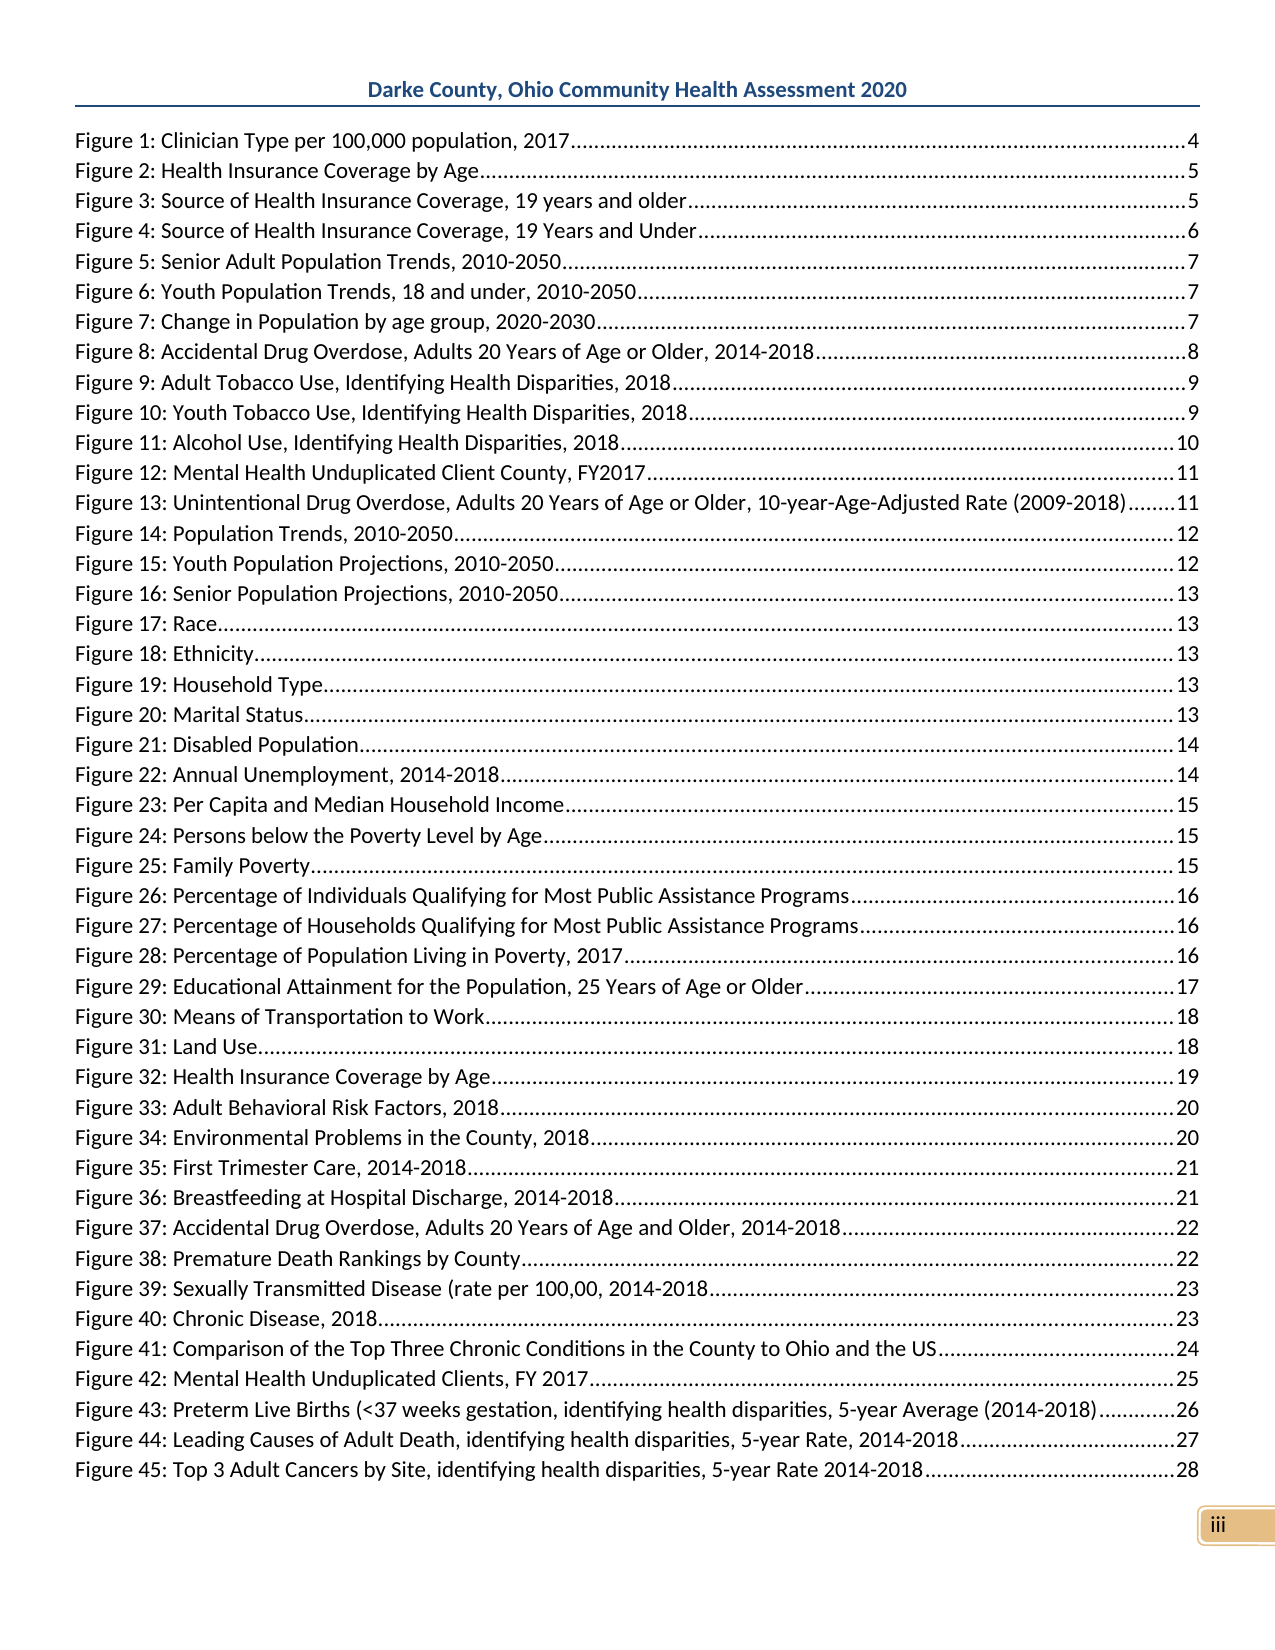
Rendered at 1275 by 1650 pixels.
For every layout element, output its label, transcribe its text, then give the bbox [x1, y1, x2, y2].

text Figure 14: Population Trends, 2010-2050 12 [75, 519, 1200, 547]
text Figure 26: Percentage of Individuals Qualifying for Most Public Assistance Programs 16 [75, 881, 1200, 909]
text Figure 5: Senior Adult Population Trends, 2010-2050 7 [75, 247, 1200, 275]
text Figure 27: Percentage of Households Qualifying for Most Public Assistance Programs 16 [75, 911, 1200, 939]
text Figure 39: Sexually Transmitted Disease (rate per 100,00, 2014-2018 23 [75, 1274, 1200, 1302]
text Figure 45: Top 3 Adult Cancers by Site, identifying health disparities, 5-year Rate 2014-2018 28 [75, 1455, 1200, 1483]
text Figure 20: Marital Status 13 [75, 700, 1200, 728]
text Figure 16: Senior Population Projections, 2010-2050 13 [75, 579, 1200, 607]
text Figure 38: Premature Death Rankings by County 22 [75, 1244, 1200, 1272]
text Figure 34: Environmental Problems in the County, 2018 20 [75, 1123, 1200, 1151]
text Figure 33: Adult Behavioral Risk Factors, 2018 20 [75, 1093, 1200, 1121]
text Figure 3: Source of Health Insurance Coverage, 19 years and older 5 [75, 186, 1200, 214]
text Figure 10: Youth Tobacco Use, Identifying Health Disparities, 2018 9 [75, 398, 1200, 426]
text Figure 4: Source of Health Insurance Coverage, 19 Years and Under 6 [75, 217, 1200, 244]
text Figure 8: Accidental Drug Overdose, Adults 20 Years of Age or Older, 2014-2018 8 [75, 337, 1200, 365]
text Figure 11: Alcohol Use, Identifying Health Disparities, 2018 10 [75, 428, 1200, 456]
text Figure 6: Youth Population Trends, 18 and under, 2010-2050 7 [75, 277, 1200, 305]
text Figure 44: Leading Causes of Adult Death, identifying health disparities, 5-year Rate, 2014-2018 27 [75, 1425, 1200, 1453]
text Figure 13: Unintentional Drug Overdose, Adults 20 Years of Age or Older, 10-year-Age-Adjusted Rate (2009-2018) 11 [75, 488, 1200, 516]
text Figure 29: Educational Attainment for the Population, 25 Years of Age or Older 17 [75, 972, 1200, 1000]
text Figure 40: Chronic Disease, 2018 23 [75, 1304, 1200, 1332]
text Figure 18: Ethnicity 13 [75, 639, 1200, 667]
text Figure 41: Comparison of the Top Three Chronic Conditions in the County to Ohio and the US 24 [75, 1334, 1200, 1362]
text Figure 30: Means of Transportation to Work 18 [75, 1002, 1200, 1030]
text Figure 43: Preterm Live Births (<37 weeks gestation, identifying health disparities, 5-year Average (2014-2018) 26 [75, 1395, 1200, 1423]
text Figure 15: Youth Population Projections, 2010-2050 12 [75, 549, 1200, 577]
text Figure 28: Percentage of Population Living in Poverty, 2017 16 [75, 942, 1200, 969]
text Figure 22: Annual Unemployment, 2014-2018 14 [75, 760, 1200, 788]
text Figure 12: Mental Health Unduplicated Client County, FY2017 11 [75, 458, 1200, 486]
text Figure 2: Health Insurance Coverage by Age 5 [75, 156, 1200, 184]
text Figure 17: Race 13 [75, 609, 1200, 637]
text Figure 19: Household Type 13 [75, 670, 1200, 698]
text Figure 42: Mental Health Unduplicated Clients, FY 2017 25 [75, 1364, 1200, 1392]
text Figure 21: Disabled Population 14 [75, 730, 1200, 758]
text Figure 7: Change in Population by age group, 2020-2030 7 [75, 307, 1200, 335]
text Figure 36: Breastfeeding at Hospital Discharge, 2014-2018 21 [75, 1183, 1200, 1211]
text Figure 32: Health Insurance Coverage by Age 19 [75, 1062, 1200, 1090]
text Figure 9: Adult Tobacco Use, Identifying Health Disparities, 2018 9 [75, 368, 1200, 396]
text Figure 31: Land Use 18 [75, 1032, 1200, 1060]
text Figure 25: Family Poverty 15 [75, 851, 1200, 879]
text Figure 35: First Trimester Care, 2014-2018 21 [75, 1153, 1200, 1181]
text Figure 24: Persons below the Poverty Level by Age 15 [75, 821, 1200, 849]
text Figure 1: Clinician Type per 100,000 population, 2017 4 [75, 126, 1200, 154]
text Figure 23: Per Capita and Median Household Income 15 [75, 791, 1200, 818]
text Figure 37: Accidental Drug Overdose, Adults 20 Years of Age and Older, 2014-2018 22 [75, 1213, 1200, 1241]
